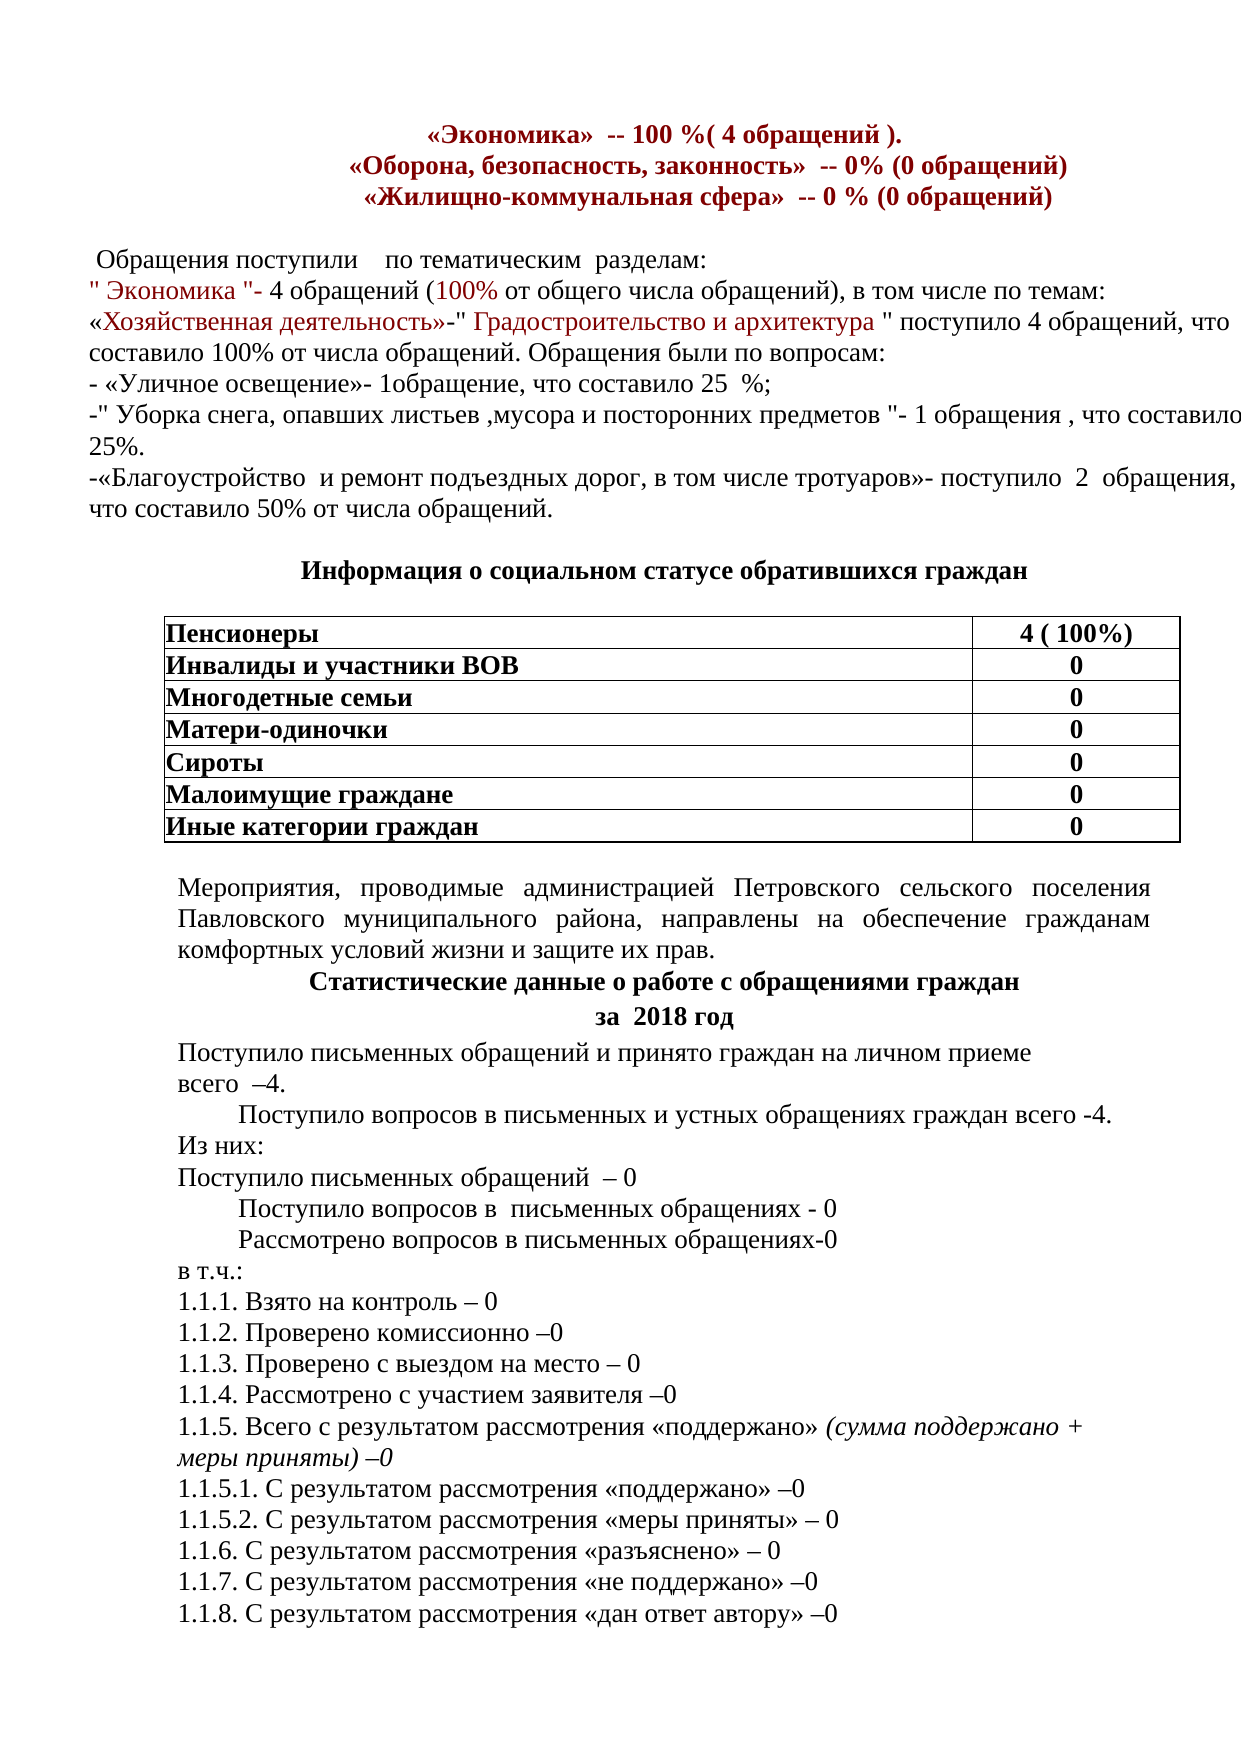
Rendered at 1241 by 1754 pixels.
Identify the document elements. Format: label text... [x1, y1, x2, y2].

text всего –4. [177, 1067, 1152, 1098]
text Рассмотрено вопросов в письменных обращениях-0 [177, 1223, 1152, 1254]
text 1.1.7. С результатом рассмотрения «не поддержано» –0 [177, 1566, 1152, 1597]
text «Экономика» -- 100 %( 4 обращений ). [177, 118, 1152, 149]
text Мероприятия, проводимые администрацией Петровского сельского поселения Павловского муниципального района, направлены на обеспечение гражданам комфортных условий жизни и защите их прав. [177, 871, 1152, 964]
table_cell Инвалиды и участники ВОВ [165, 649, 972, 680]
table_cell 0 [973, 778, 1179, 809]
text в т.ч.: [177, 1254, 1152, 1285]
subtitle -«Благоустройство и ремонт подъездных дорог, в том числе тротуаров»- поступило 2 обращения, что составило 50% от числа обращений. [88, 461, 1240, 523]
table_cell Матери-одиночки [165, 714, 972, 745]
subtitle - «Уличное освещение»- 1обращение, что составило 25 %; [88, 367, 1240, 398]
text 1.1.4. Рассмотрено с участием заявителя –0 [177, 1379, 1152, 1410]
text Поступило вопросов в письменных обращениях - 0 [177, 1192, 1152, 1223]
text «Жилищно-коммунальная сфера» -- 0 % (0 обращений) [205, 180, 1152, 212]
text за 2018 год [177, 1000, 1152, 1031]
table_cell 0 [973, 810, 1179, 841]
text 1.1.5. Всего с результатом рассмотрения «поддержано» (сумма поддержано + меры приняты) –0 [177, 1410, 1152, 1472]
text Поступило вопросов в письменных и устных обращениях граждан всего -4. [177, 1098, 1152, 1129]
text Поступило письменных обращений – 0 [177, 1161, 1152, 1192]
text 1.1.8. С результатом рассмотрения «дан ответ автору» –0 [177, 1597, 1152, 1628]
table_cell Многодетные семьи [165, 681, 972, 713]
table_header 4 ( 100%) [973, 617, 1179, 648]
subtitle Обращения поступили по тематическим разделам: [88, 243, 1240, 274]
table_cell 0 [973, 714, 1179, 745]
text «Оборона, безопасность, законность» -- 0% (0 обращений) [205, 149, 1152, 180]
text 1.1.5.2. С результатом рассмотрения «меры приняты» – 0 [177, 1503, 1152, 1534]
text Статистические данные о работе с обращениями граждан [177, 964, 1152, 996]
table_cell 0 [973, 681, 1179, 713]
text Информация о социальном статусе обратившихся граждан [177, 554, 1152, 585]
table_cell 0 [973, 746, 1179, 777]
table_cell Малоимущие граждане [165, 778, 972, 809]
table_cell 0 [973, 649, 1179, 680]
table_cell Иные категории граждан [165, 810, 972, 841]
text 1.1.1. Взято на контроль – 0 [177, 1285, 1152, 1316]
subtitle -" Уборка снега, опавших листьев ,мусора и посторонних предметов "- 1 обращения , что составило 25%. [88, 398, 1240, 461]
table_cell Сироты [165, 746, 972, 777]
text 1.1.6. С результатом рассмотрения «разъяснено» – 0 [177, 1534, 1152, 1566]
text 1.1.3. Проверено с выездом на место – 0 [177, 1347, 1152, 1379]
table_header Пенсионеры [165, 617, 972, 648]
text 1.1.2. Проверено комиссионно –0 [177, 1316, 1152, 1347]
text 1.1.5.1. С результатом рассмотрения «поддержано» –0 [177, 1472, 1152, 1503]
text Поступило письменных обращений и принято граждан на личном приеме [177, 1036, 1152, 1067]
text Из них: [177, 1129, 1152, 1161]
subtitle " Экономика "- 4 обращений (100% от общего числа обращений), в том числе по темам: «Хозяйственная деятельность»-" Градостроительство и архитектура " поступило 4 обращений, что составило 100% от числа обращений. Обращения были по вопросам: [88, 274, 1240, 367]
